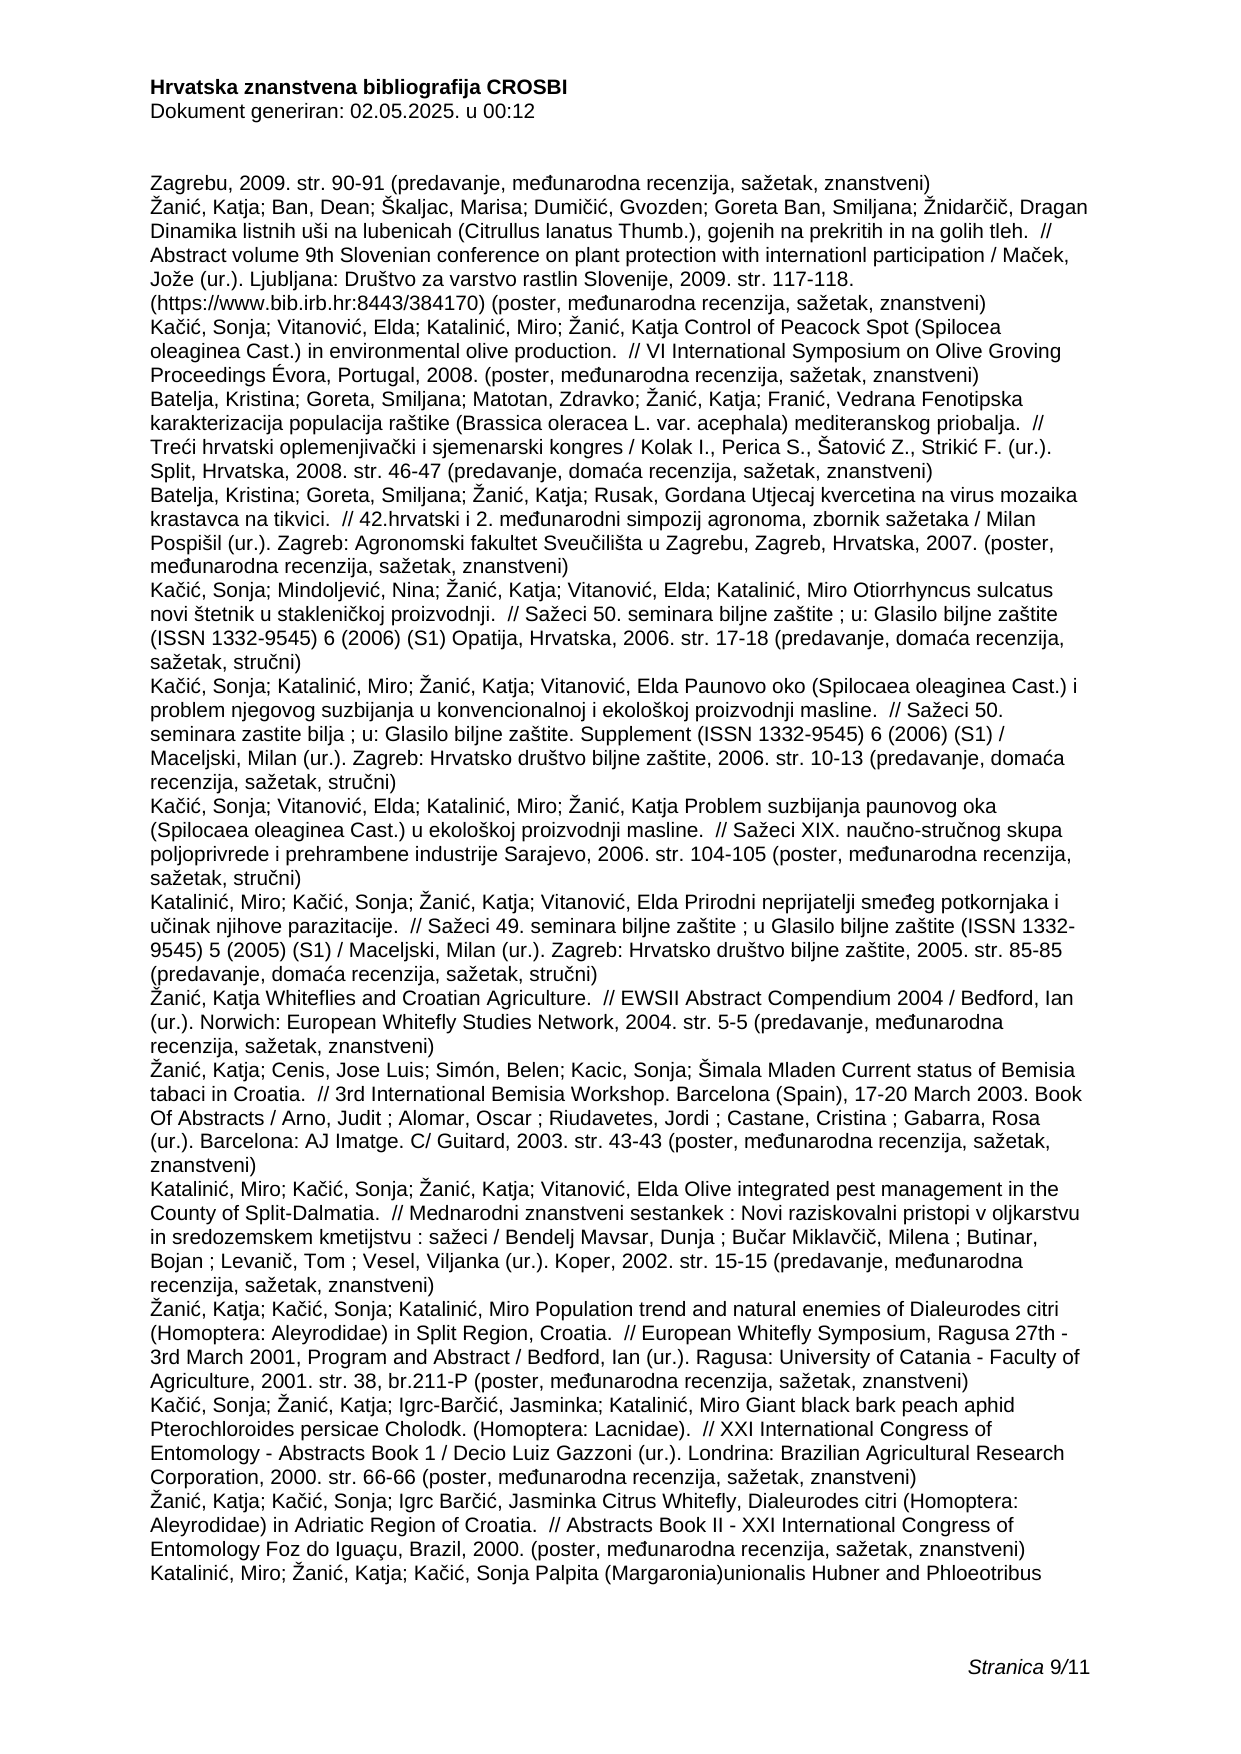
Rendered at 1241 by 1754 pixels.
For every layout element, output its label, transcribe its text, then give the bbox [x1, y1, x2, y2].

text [150, 171, 1090, 195]
text Kačić, Sonja; Mindoljević, Nina; Žanić, Katja; Vitanović, Elda; Katalinić, Miro [150, 578, 1090, 674]
text Žanić, Katja [150, 986, 1090, 1057]
text Batelja, Kristina; Goreta, Smiljana; Žanić, Katja; Rusak, Gordana [150, 482, 1090, 578]
text Katalinić, Miro; Kačić, Sonja; Žanić, Katja; Vitanović, Elda [150, 1177, 1090, 1297]
text Kačić, Sonja; Žanić, Katja; Igrc-Barčić, Jasminka; Katalinić, Miro [150, 1393, 1090, 1489]
text Kačić, Sonja; Katalinić, Miro; Žanić, Katja; Vitanović, Elda [150, 674, 1090, 794]
text Kačić, Sonja; Vitanović, Elda; Katalinić, Miro; Žanić, Katja [150, 794, 1090, 890]
text Žanić, Katja; Kačić, Sonja; Katalinić, Miro [150, 1297, 1090, 1393]
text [150, 1561, 1090, 1584]
text Žanić, Katja; Kačić, Sonja; Igrc Barčić, Jasminka [150, 1489, 1090, 1561]
text Žanić, Katja; Cenis, Jose Luis; Simón, Belen; Kacic, Sonja; Šimala Mladen [150, 1057, 1090, 1177]
text Katalinić, Miro; Kačić, Sonja; Žanić, Katja; Vitanović, Elda [150, 890, 1090, 986]
text Batelja, Kristina; Goreta, Smiljana; Matotan, Zdravko; Žanić, Katja; Franić, Vedrana [150, 387, 1090, 482]
text Kačić, Sonja; Vitanović, Elda; Katalinić, Miro; Žanić, Katja [150, 315, 1090, 387]
text Žanić, Katja; Ban, Dean; Škaljac, Marisa; Dumičić, Gvozden; Goreta Ban, Smiljana; Žnidarčič, Dragan [150, 195, 1090, 315]
